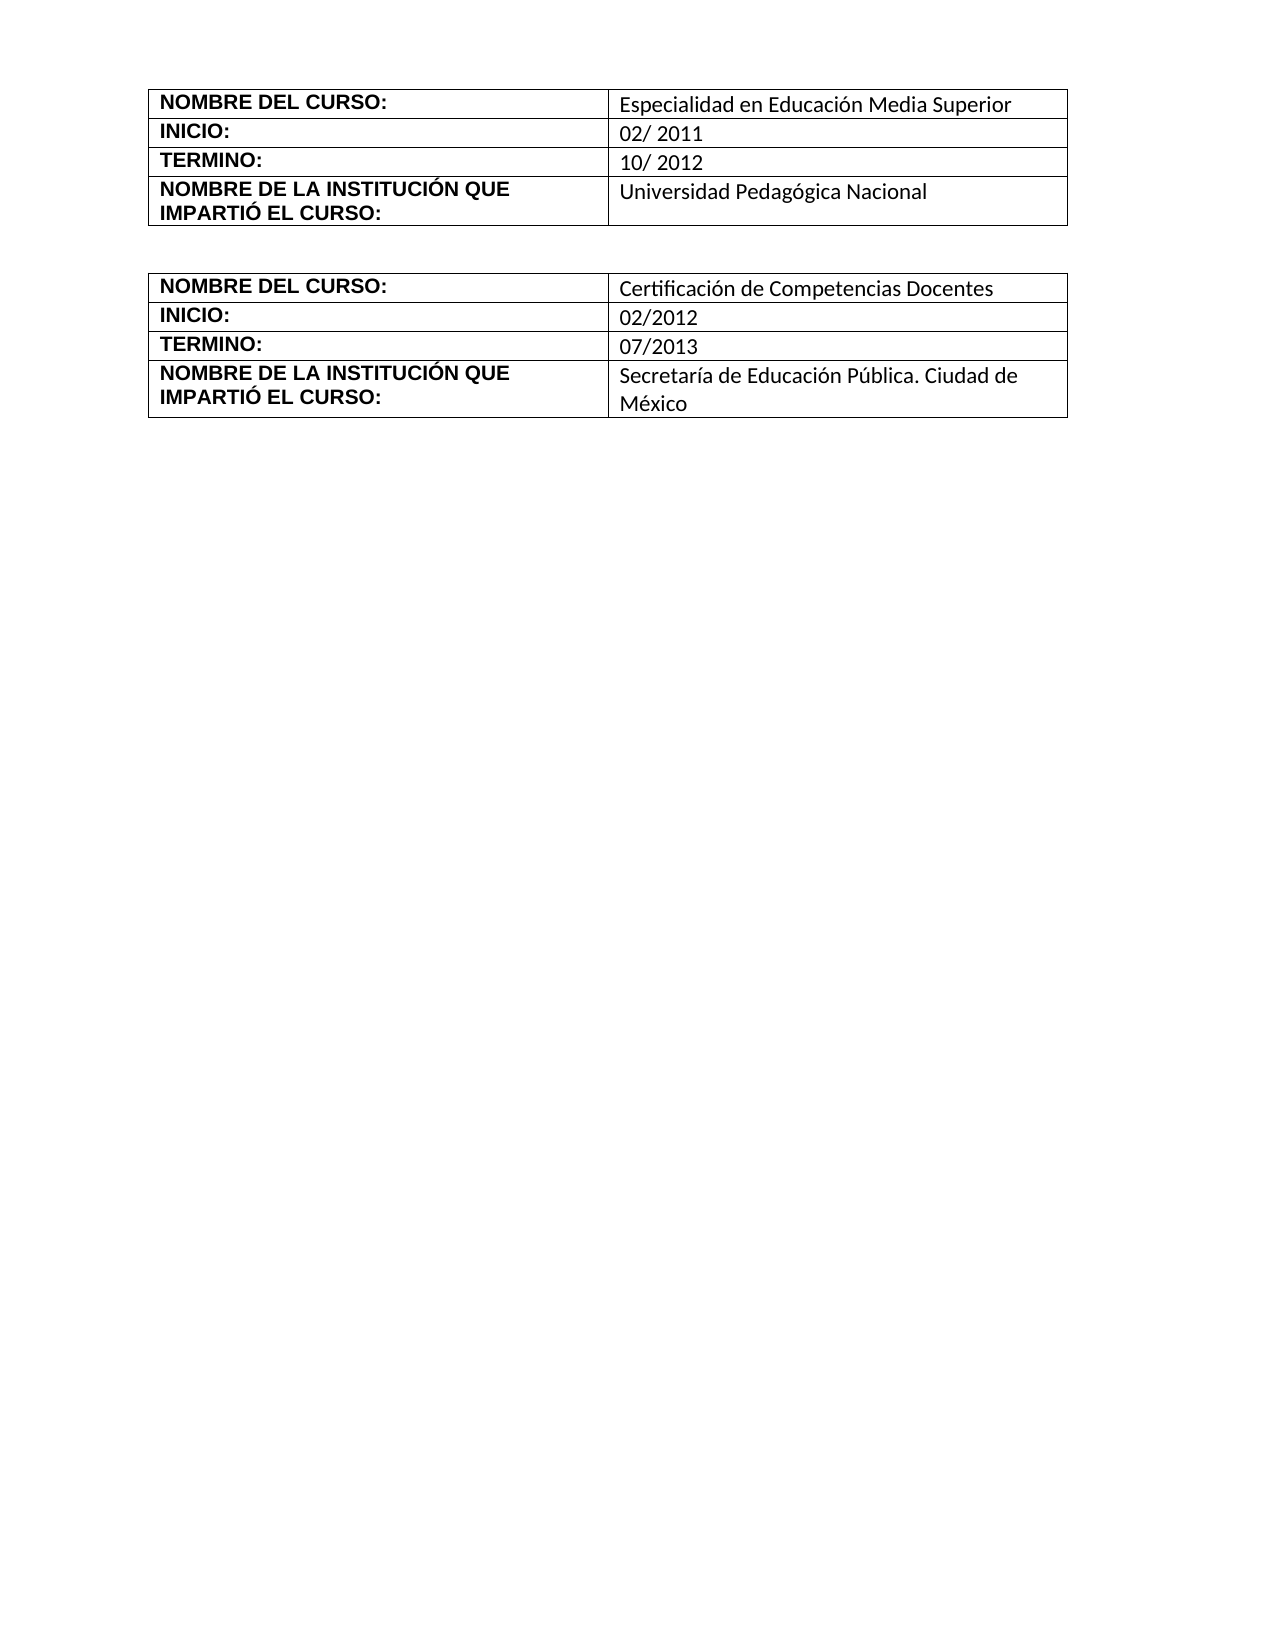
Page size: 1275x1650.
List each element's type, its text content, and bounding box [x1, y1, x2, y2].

table_cell 07/2013 [609, 332, 1067, 360]
table_cell INICIO: [149, 303, 608, 331]
table_cell Universidad Pedagógica Nacional [609, 177, 1067, 225]
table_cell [149, 177, 608, 225]
table_cell 02/ 2011 [609, 119, 1067, 147]
table_cell NOMBRE DE LA INSTITUCIÓN QUE IMPARTIÓ EL CURSO: [149, 361, 608, 417]
table_cell 10/ 2012 [609, 148, 1067, 176]
table_cell TERMINO: [149, 332, 608, 360]
table_header NOMBRE DEL CURSO: [149, 274, 608, 302]
table_header Certificación de Competencias Docentes [609, 274, 1067, 302]
table_header Especialidad en Educación Media Superior [609, 90, 1067, 118]
table_header NOMBRE DEL CURSO: [149, 90, 608, 118]
table_cell INICIO: [149, 119, 608, 147]
table_cell TERMINO: [149, 148, 608, 176]
table_cell Secretaría de Educación Pública. Ciudad de México [609, 361, 1067, 417]
table_cell 02/2012 [609, 303, 1067, 331]
